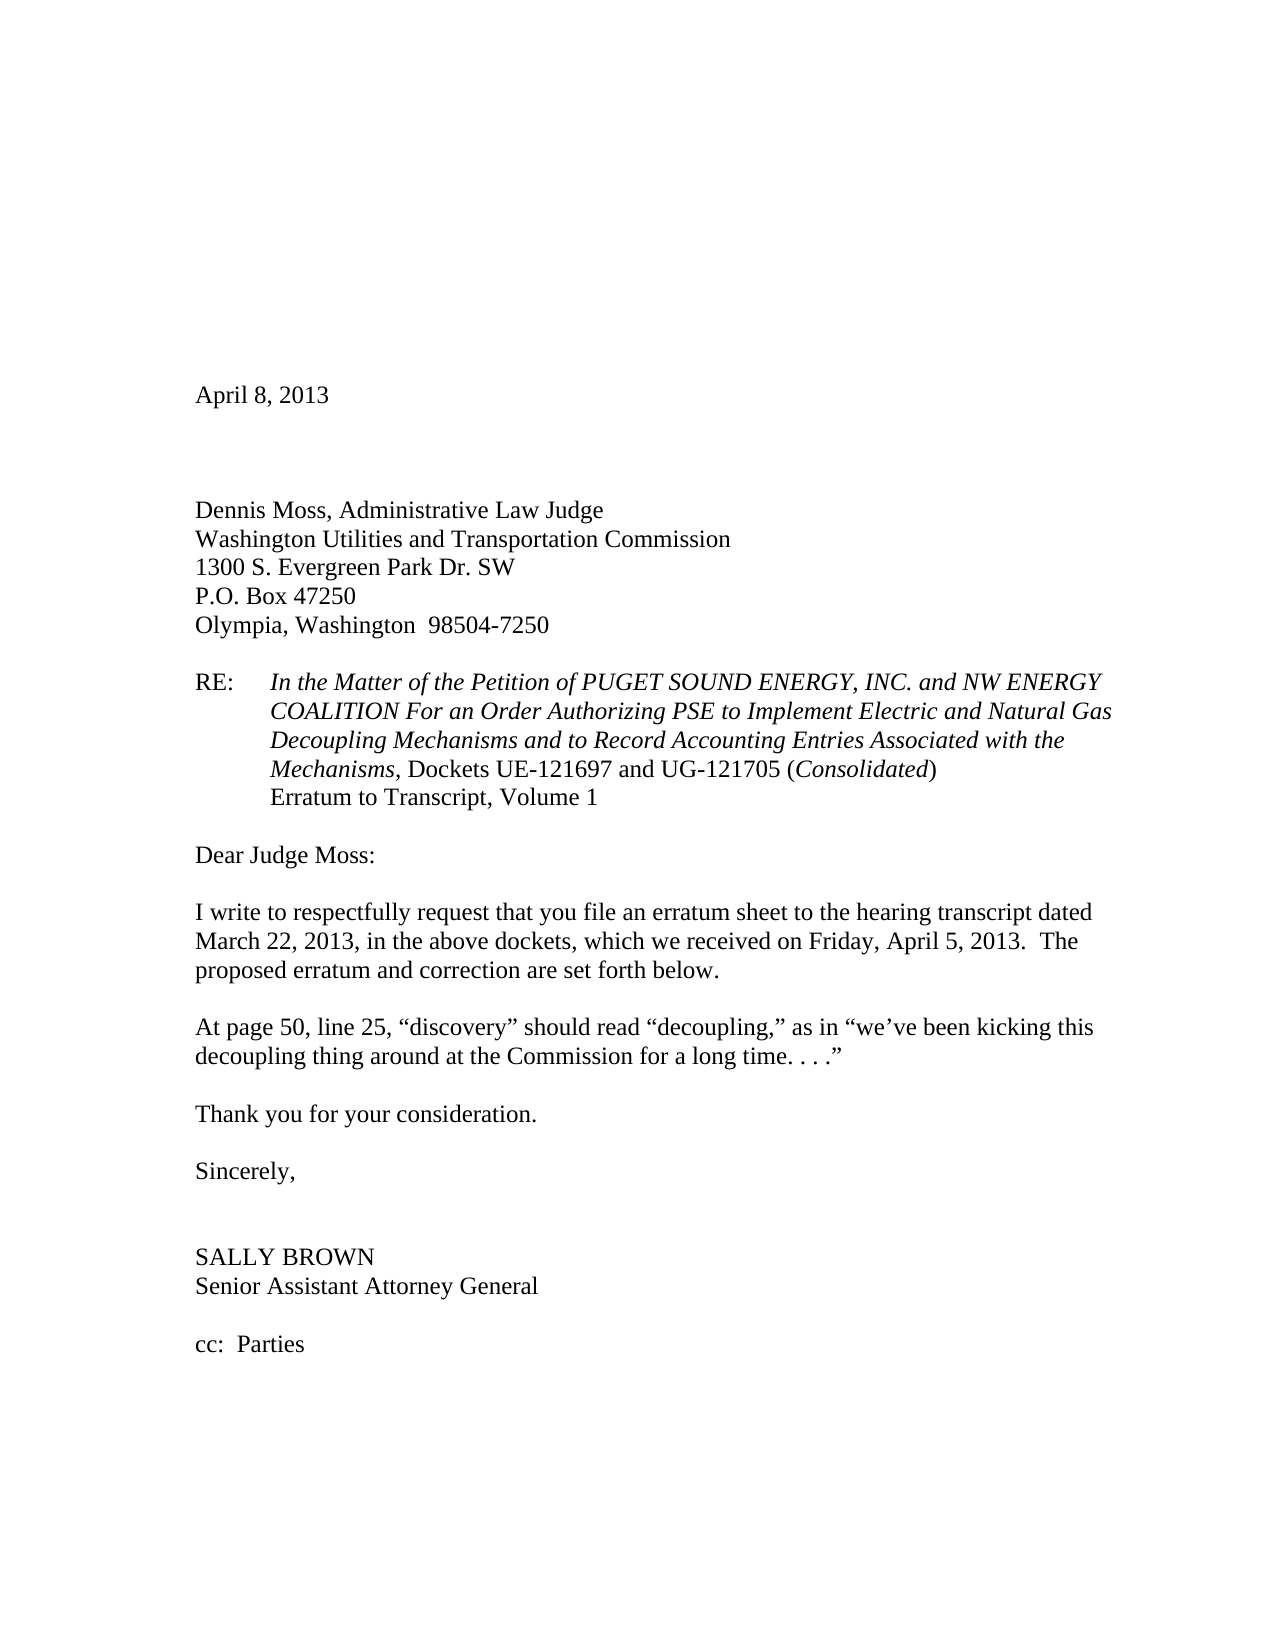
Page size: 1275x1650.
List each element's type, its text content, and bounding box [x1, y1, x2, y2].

text P.O. Box 47250 [195, 581, 1125, 610]
text Senior Assistant Attorney General [195, 1271, 1125, 1300]
text Utilities and Transportation Commission [195, 524, 1125, 552]
text SALLY BROWN [195, 1242, 1125, 1271]
text Thank you for your consideration. [195, 1099, 1125, 1127]
text I write to respectfully request that you file an erratum sheet to the hearing transcript dated March 22, 2013, in the above dockets, which we received on Friday, April 5, 2013. The proposed erratum and correction are set forth below. [195, 897, 1125, 984]
text RE: In the Matter of the Petition of PUGET SOUND ENERGY, INC. and NW ENERGY COALITION For an Order Authorizing PSE to Implement Electric and Natural Gas Decoupling Mechanisms and to Record Accounting Entries Associated with the Mechanisms, Dockets UE-121697 and UG-121705 (Consolidated) [195, 667, 1125, 782]
text Dear Judge Moss: [195, 840, 1125, 869]
text Dennis Moss, Administrative Law Judge [195, 495, 1125, 524]
text Sincerely, [195, 1156, 1125, 1185]
text At page 50, line 25, “discovery” should read “decoupling,” as in “we’ve been kicking this decoupling thing around at the Commission for a long time. . . .” [195, 1012, 1125, 1070]
text Olympia, Washington 98504-7250 [195, 610, 1125, 639]
text cc: Parties [195, 1329, 1125, 1357]
text April 8, 2013 [195, 380, 1125, 409]
text Erratum to Transcript, Volume 1 [270, 782, 1125, 811]
